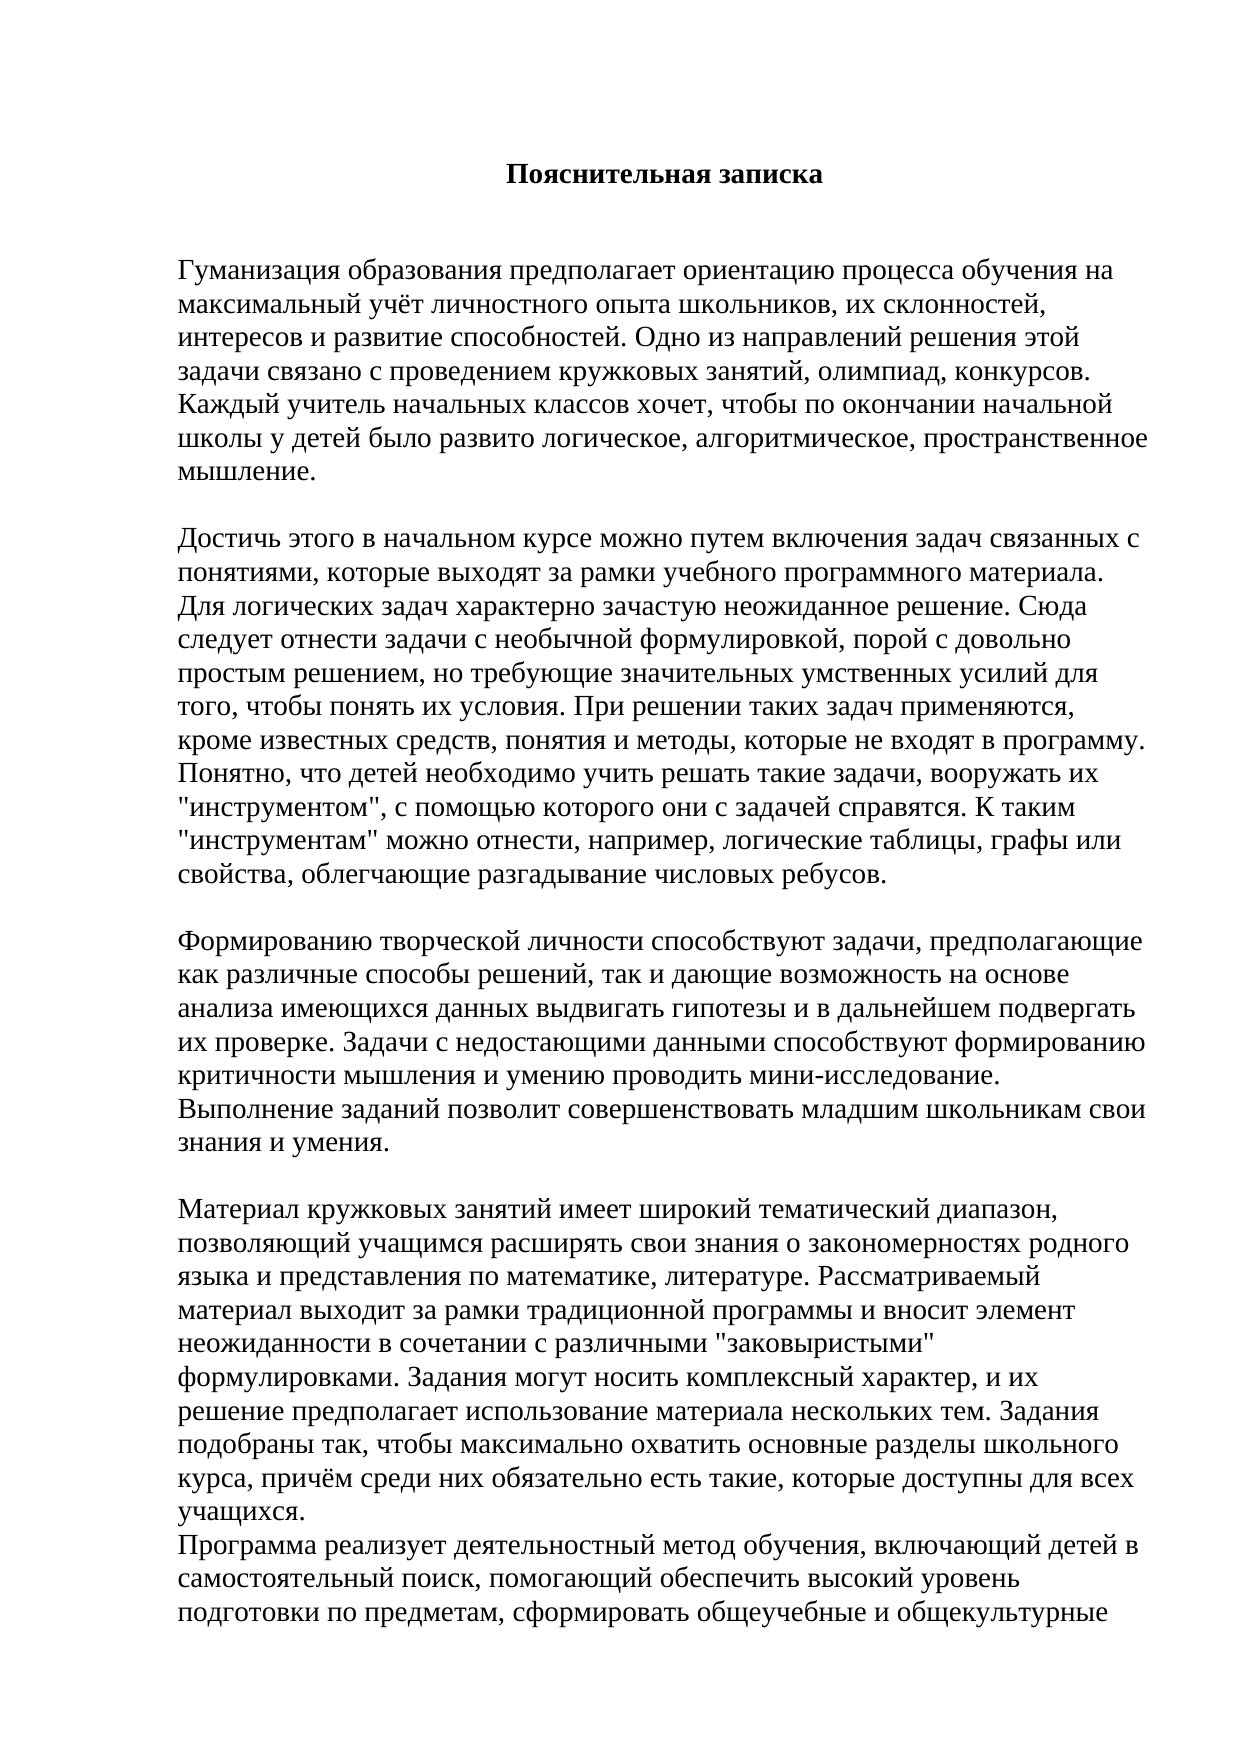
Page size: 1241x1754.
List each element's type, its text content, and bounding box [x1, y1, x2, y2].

text Достичь этого в начальном курсе можно путем включения задач связанных с понятиями, которые выходят за рамки учебного программного материала. Для логических задач характерно зачастую неожиданное решение. Сюда следует отнести задачи с необычной формулировкой, порой с довольно простым решением, но требующие значительных умственных усилий для того, чтобы понять их условия. При решении таких задач применяются, кроме известных средств, понятия и методы, которые не входят в программу. Понятно, что детей необходимо учить решать такие задачи, вооружать их "инструментом", с помощью которого они с задачей справятся. К таким "инструментам" можно отнести, например, логические таблицы, графы или свойства, облегчающие разгадывание числовых ребусов. [177, 521, 1152, 889]
text Формированию творческой личности способствуют задачи, предполагающие как различные способы решений, так и дающие возможность на основе анализа имеющихся данных выдвигать гипотезы и в дальнейшем подвергать их проверке. Задачи с недостающими данными способствуют формированию критичности мышления и умению проводить мини-исследование. Выполнение заданий позволит совершенствовать младшим школьникам свои знания и умения. [177, 923, 1152, 1158]
text Гуманизация образования предполагает ориентацию процесса обучения на максимальный учёт личностного опыта школьников, их склонностей, интересов и развитие способностей. Одно из направлений решения этой задачи связано с проведением кружковых занятий, олимпиад, конкурсов. Каждый учитель начальных классов хочет, чтобы по окончании начальной школы у детей было развито логическое, алгоритмическое, пространственное мышление. [177, 252, 1152, 487]
text Материал кружковых занятий имеет широкий тематический диапазон, позволяющий учащимся расширять свои знания о закономерностях родного языка и представления по математике, литературе. Рассматриваемый материал выходит за рамки традиционной программы и вносит элемент неожиданности в сочетании с различными "заковыристыми" формулировками. Задания могут носить комплексный характер, и их решение предполагает использование материала нескольких тем. Задания подобраны так, чтобы максимально охватить основные разделы школьного курса, причём среди них обязательно есть такие, которые доступны для всех учащихся. [177, 1191, 1152, 1527]
text Пояснительная записка [177, 156, 1152, 190]
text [177, 1527, 1152, 1627]
